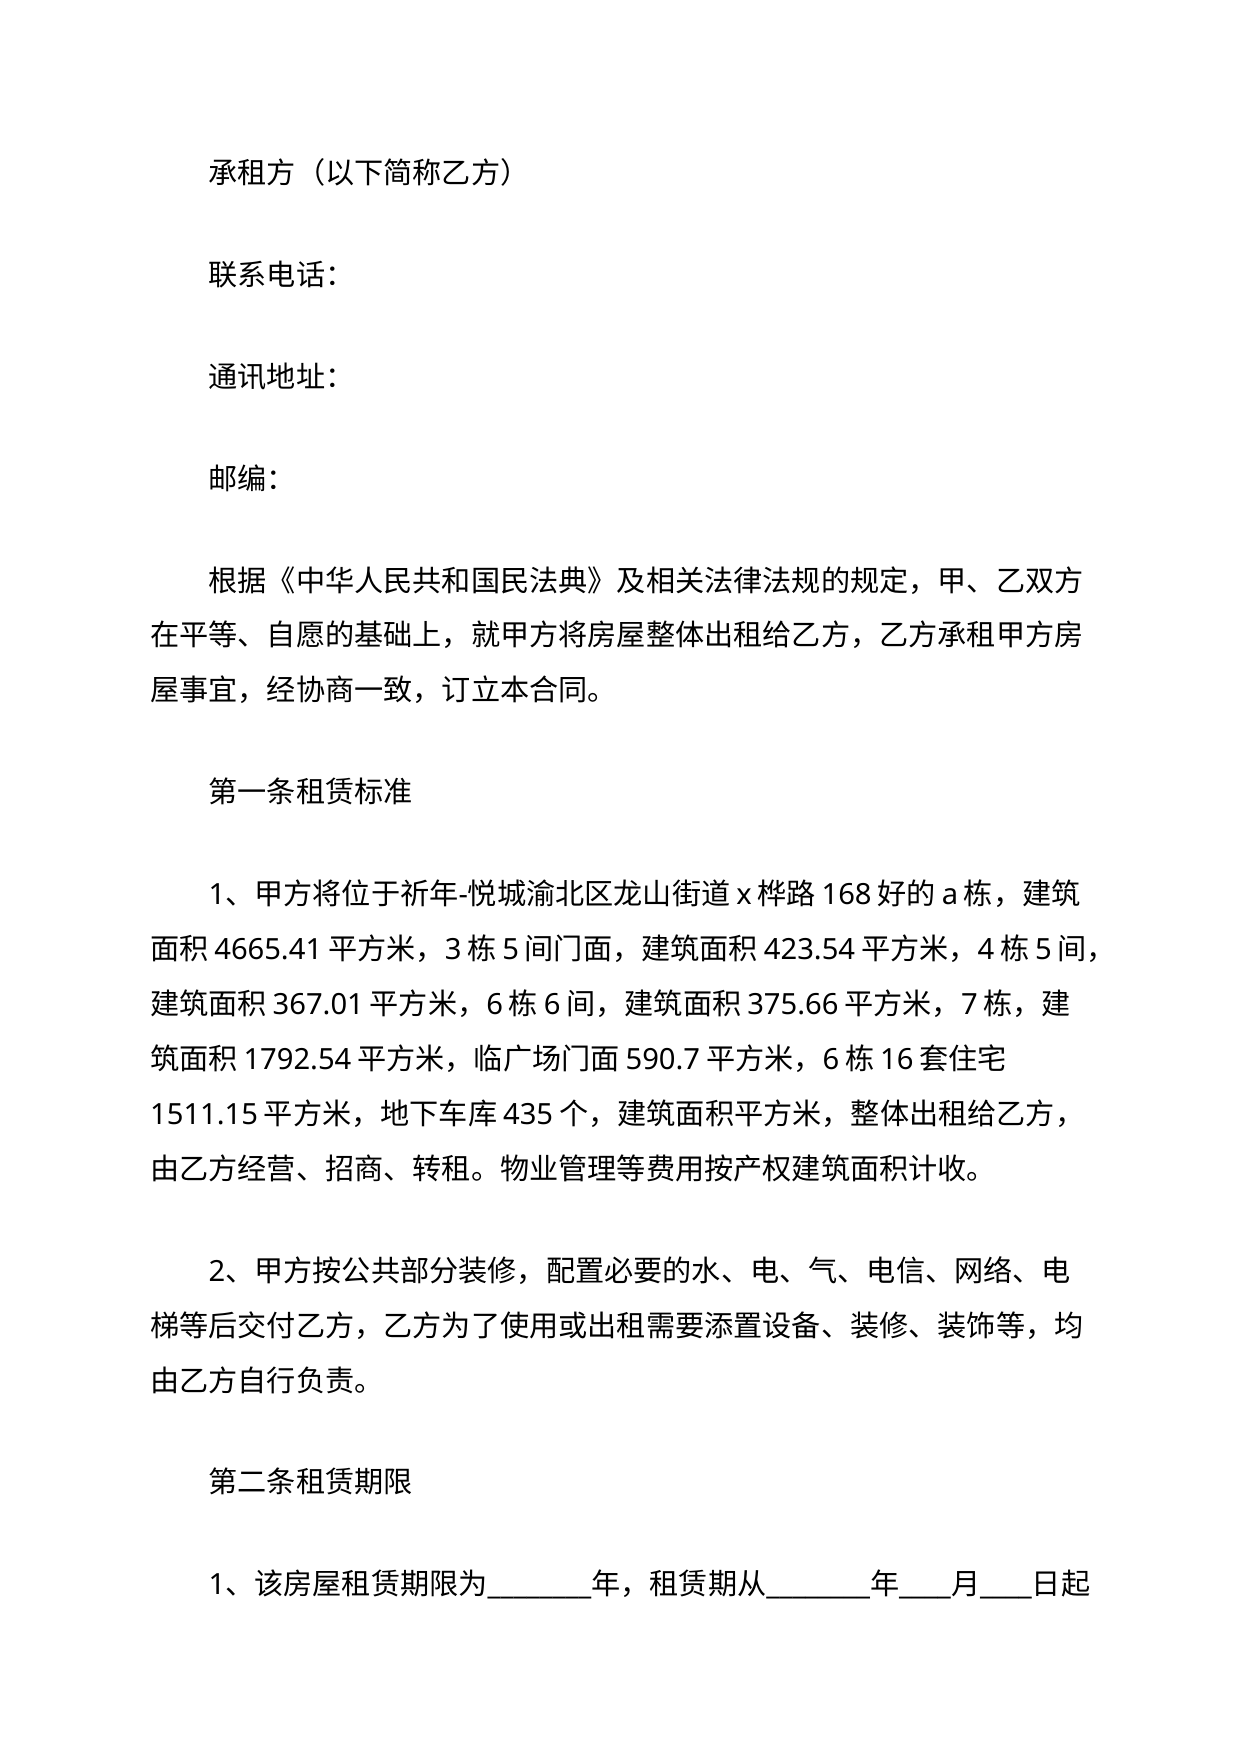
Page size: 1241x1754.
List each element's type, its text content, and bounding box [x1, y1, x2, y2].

text 承租方（以下简称乙方） [150, 150, 1090, 192]
text 第二条租赁期限 [150, 1459, 1090, 1501]
text 邮编： [150, 455, 1090, 498]
text 通讯地址： [150, 353, 1090, 396]
text 2、甲方按公共部分装修，配置必要的水、电、气、电信、网络、电梯等后交付乙方，乙方为了使用或出租需要添置设备、装修、装饰等，均由乙方自行负责。 [150, 1247, 1090, 1399]
text 1、甲方将位于祈年-悦城渝北区龙山街道x桦路168好的a栋，建筑面积4665.41平方米，3栋5间门面，建筑面积423.54平方米，4栋5间，建筑面积367.01平方米，6栋6间，建筑面积375.66平方米，7栋，建筑面积1792.54平方米，临广场门面590.7平方米，6栋16套住宅1511.15平方米，地下车库435个，建筑面积平方米，整体出租给乙方，由乙方经营、招商、转租。物业管理等费用按产权建筑面积计收。 [150, 870, 1090, 1188]
text 联系电话： [150, 252, 1090, 294]
text 根据《中华人民共和国民法典》及相关法律法规的规定，甲、乙双方在平等、自愿的基础上，就甲方将房屋整体出租给乙方，乙方承租甲方房屋事宜，经协商一致，订立本合同。 [150, 557, 1090, 709]
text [150, 1561, 1090, 1603]
text 第一条租赁标准 [150, 769, 1090, 811]
